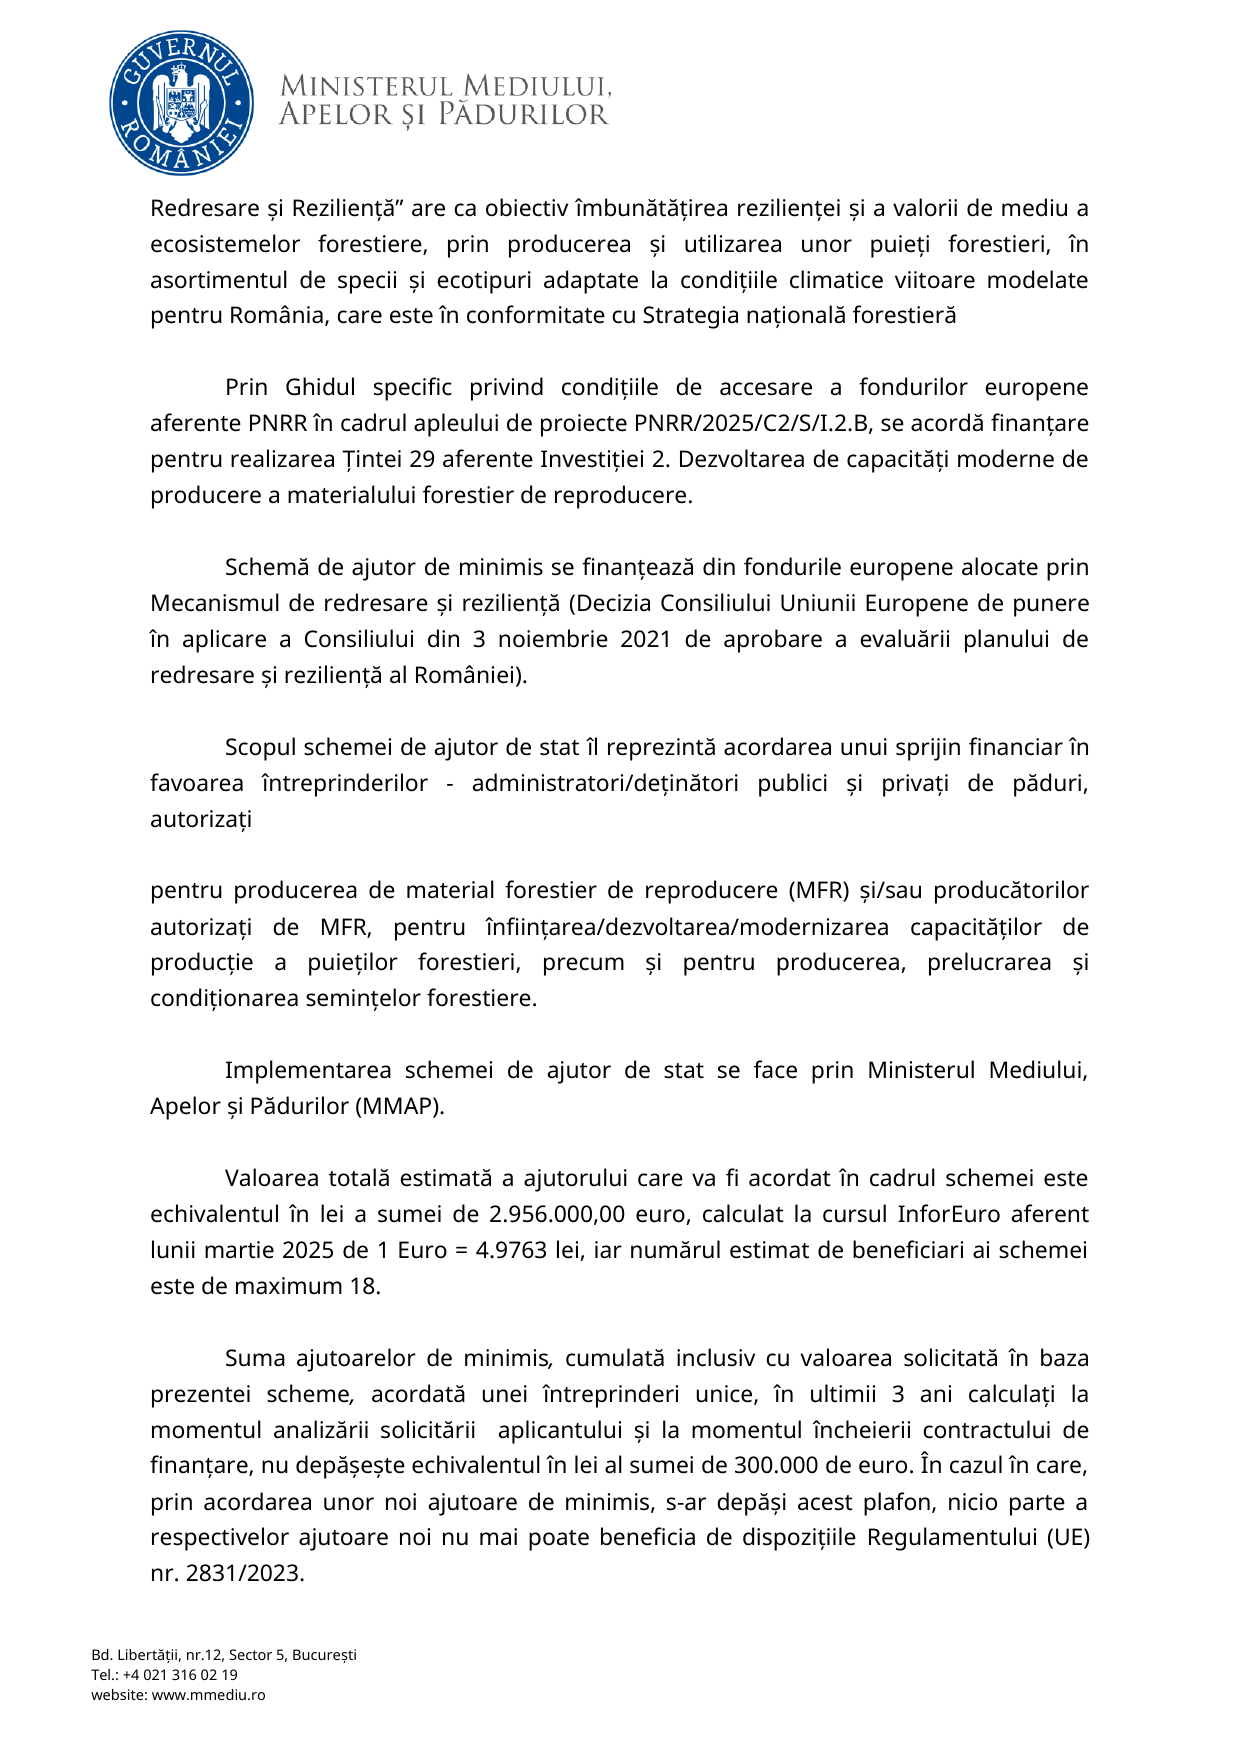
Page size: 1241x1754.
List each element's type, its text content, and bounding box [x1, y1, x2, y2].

picture [106, 27, 638, 176]
text Scopul schemei de ajutor de stat îl reprezintă acordarea unui sprijin financiar în favoarea întreprinderilor - administratori/deținători publici și privați de păduri, autorizați [150, 731, 1090, 834]
text pentru producerea de material forestier de reproducere (MFR) și/sau producătorilor autorizați de MFR, pentru înființarea/dezvoltarea/modernizarea capacităților de producție a puieților forestieri, precum și pentru producerea, prelucrarea și condiționarea semințelor forestiere. [150, 874, 1090, 1013]
text Implementarea schemei de ajutor de stat se face prin Ministerul Mediului, Apelor și Pădurilor (MMAP). [150, 1054, 1090, 1121]
text Prin Ghidul specific privind condițiile de accesare a fondurilor europene aferente PNRR în cadrul apleului de proiecte PNRR/2025/C2/S/I.2.B, se acordă finanțare pentru realizarea Țintei 29 aferente Investiției 2. Dezvoltarea de capacități moderne de producere a materialului forestier de reproducere. [150, 371, 1090, 510]
text Schemă de ajutor de minimis se finanțează din fondurile europene alocate prin Mecanismul de redresare și reziliență (Decizia Consiliului Uniunii Europene de punere în aplicare a Consiliului din 3 noiembrie 2021 de aprobare a evaluării planului de redresare și reziliență al României). [150, 551, 1090, 690]
text Suma ajutoarelor de minimis, cumulată inclusiv cu valoarea solicitată în baza prezentei scheme, acordată unei întreprinderi unice, în ultimii 3 ani calculați la momentul analizării solicitării aplicantului și la momentul încheierii contractului de finanțare, nu depășește echivalentul în lei al sumei de 300.000 de euro. În cazul în care, prin acordarea unor noi ajutoare de minimis, s-ar depăși acest plafon, nicio parte a respectivelor ajutoare noi nu mai poate beneficia de dispozițiile Regulamentului (UE) nr. 2831/2023. [150, 1342, 1090, 1588]
text Valoarea totală estimată a ajutorului care va fi acordat în cadrul schemei este echivalentul în lei a sumei de 2.956.000,00 euro, calculat la cursul InforEuro aferent lunii martie 2025 de 1 Euro = 4.9763 lei, iar numărul estimat de beneficiari ai schemei este de maximum 18. [150, 1162, 1090, 1301]
